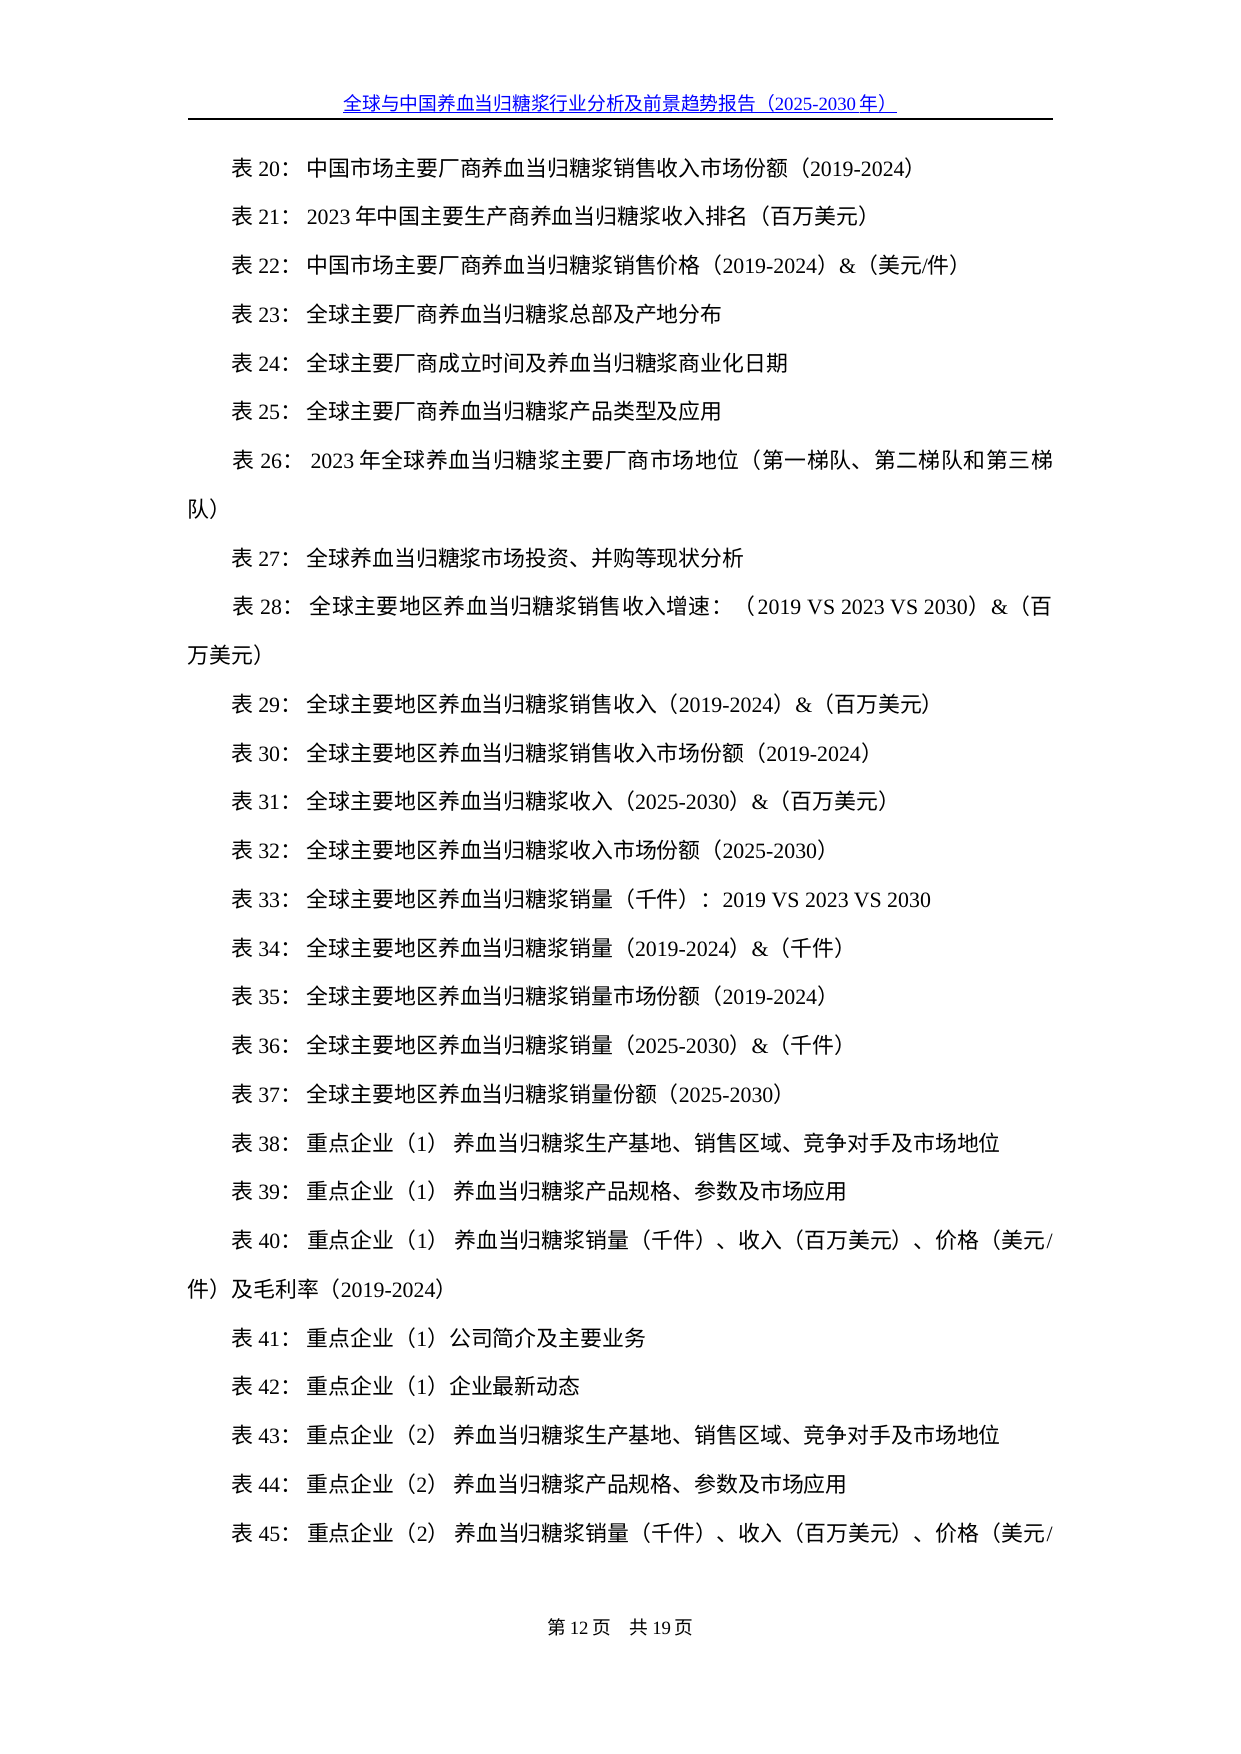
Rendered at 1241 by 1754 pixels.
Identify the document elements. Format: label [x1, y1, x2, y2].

text [187, 150, 1053, 1548]
